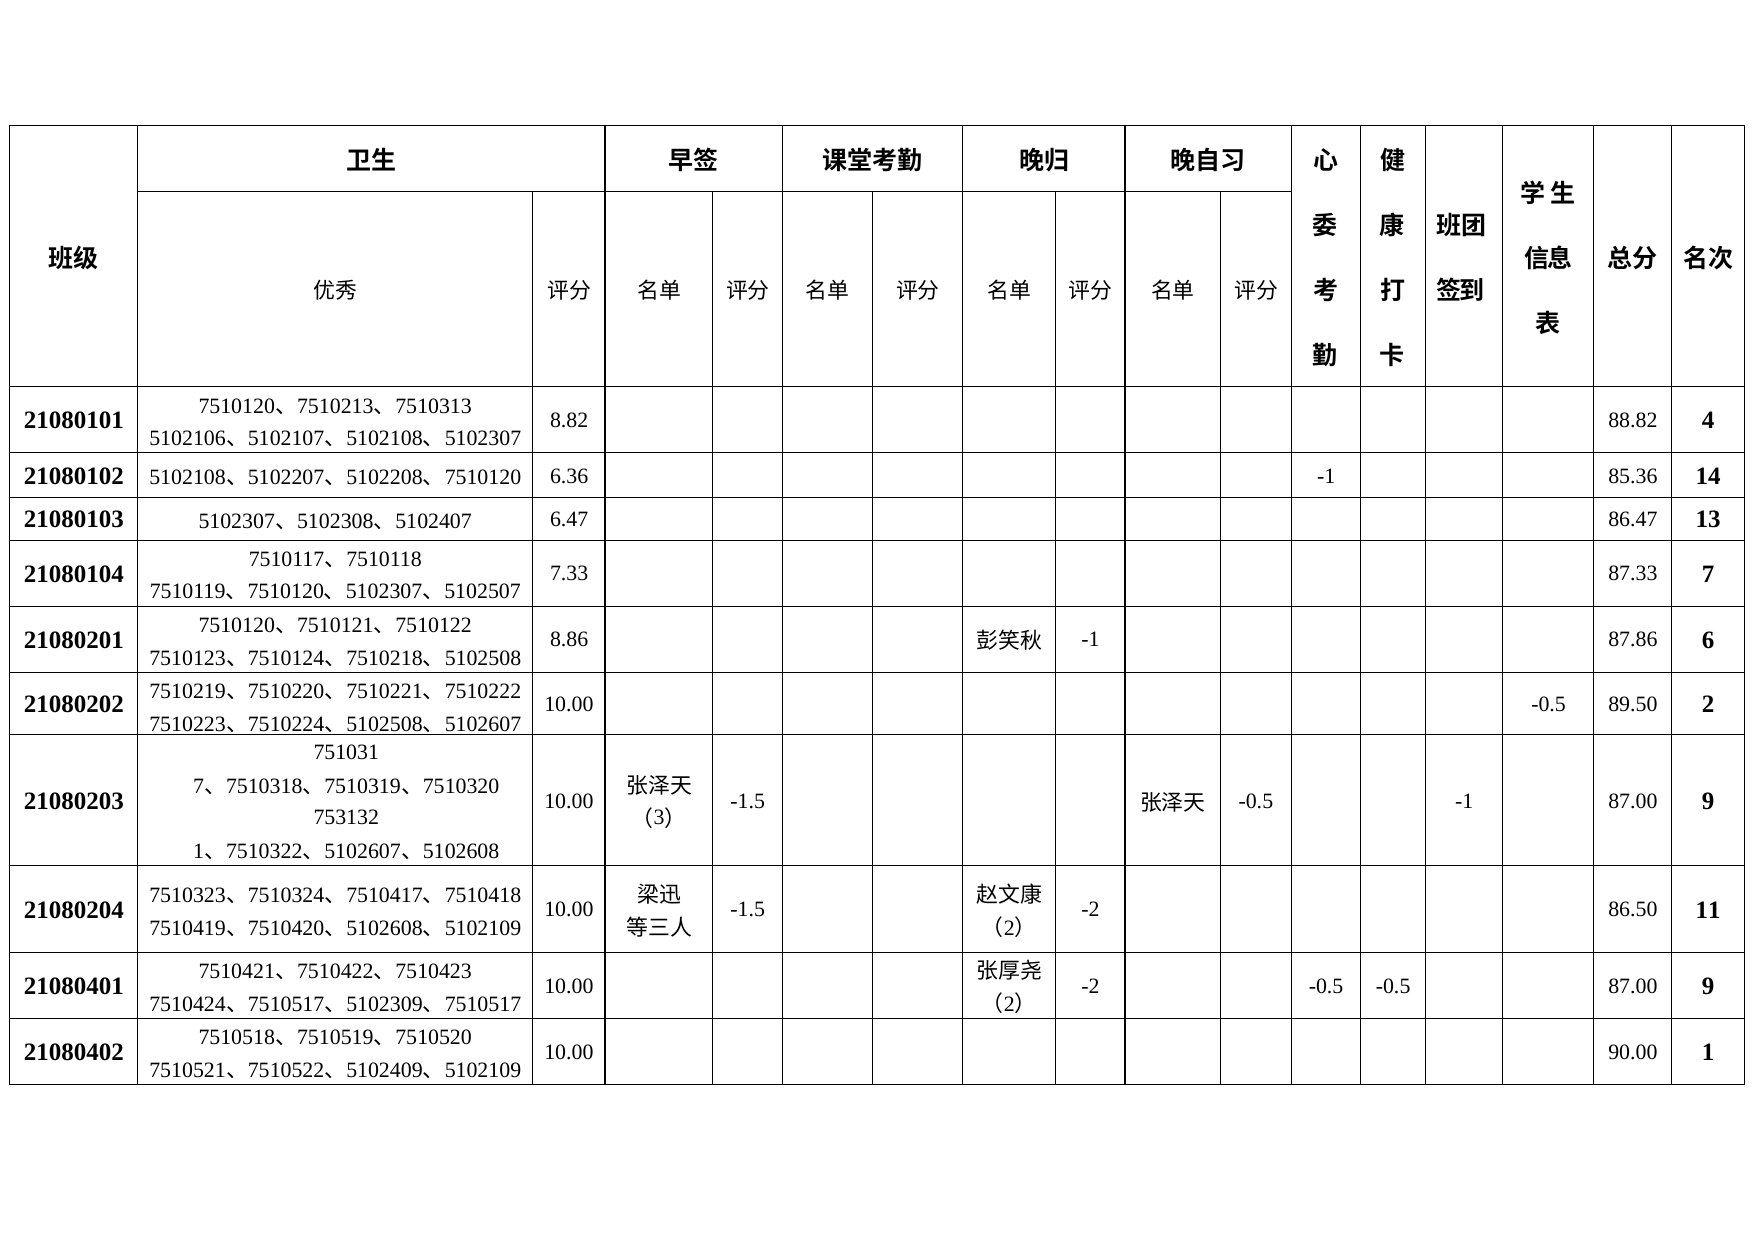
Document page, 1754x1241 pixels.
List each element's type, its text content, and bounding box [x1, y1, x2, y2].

table_cell [1503, 1019, 1593, 1084]
table_cell [1503, 498, 1593, 539]
table_cell [1056, 498, 1124, 539]
table_cell 10.00 [533, 1019, 604, 1084]
table_cell [1361, 735, 1425, 865]
table_cell [1503, 387, 1593, 452]
table_cell 87.86 [1594, 607, 1671, 672]
table_cell [963, 1019, 1055, 1084]
table_cell 9 [1672, 953, 1744, 1018]
table_cell [873, 541, 962, 606]
table_cell -2 [1056, 953, 1124, 1018]
table_header 课堂考勤 [783, 126, 962, 191]
table_header 心委 考勤 [1292, 126, 1360, 386]
table_header 早签 [606, 126, 782, 191]
table_header 学 生 信息表 [1503, 126, 1593, 386]
table_cell 5102108、5102207、5102208、7510120 [138, 453, 532, 497]
table_cell 评分 [533, 192, 604, 386]
table_cell [606, 498, 712, 539]
table_cell [1056, 673, 1124, 734]
table_cell [1361, 541, 1425, 606]
table_cell 21080103 [10, 498, 137, 539]
table_cell 梁迅 等三人 [606, 866, 712, 952]
table_cell [783, 387, 872, 452]
table_cell 张泽天 [1126, 735, 1220, 865]
table_cell 7510120、7510213、7510313 5102106、5102107、5102108、5102307 [138, 387, 532, 452]
table_cell [783, 498, 872, 539]
table_cell 7510421、7510422、7510423 7510424、7510517、5102309、7510517 [138, 953, 532, 1018]
table_cell -1 [1426, 735, 1502, 865]
table_cell 89.50 [1594, 673, 1671, 734]
table_cell -0.5 [1292, 953, 1360, 1018]
table_cell [873, 673, 962, 734]
table_cell [873, 735, 962, 865]
table_cell -1.5 [713, 866, 782, 952]
table_cell [713, 953, 782, 1018]
table_cell [1126, 498, 1220, 539]
table_cell [873, 498, 962, 539]
table_header 总分 [1594, 126, 1671, 386]
table_cell [1503, 541, 1593, 606]
table_cell [713, 387, 782, 452]
table_cell [873, 953, 962, 1018]
table_cell [783, 607, 872, 672]
table_cell [606, 673, 712, 734]
table_cell [1503, 735, 1593, 865]
table_cell 21080203 [10, 735, 137, 865]
table_cell [1221, 387, 1291, 452]
table_cell [1361, 498, 1425, 539]
table_cell -0.5 [1361, 953, 1425, 1018]
table_cell [963, 453, 1055, 497]
table_cell -0.5 [1503, 673, 1593, 734]
table_header 名次 [1672, 126, 1744, 386]
table_cell [606, 387, 712, 452]
table_cell 14 [1672, 453, 1744, 497]
table_cell [713, 1019, 782, 1084]
table_cell [783, 735, 872, 865]
table_cell [606, 953, 712, 1018]
table_cell [873, 453, 962, 497]
table_cell [1221, 673, 1291, 734]
table_cell [713, 541, 782, 606]
table_cell [783, 1019, 872, 1084]
table_cell [1221, 541, 1291, 606]
table_cell 8.82 [533, 387, 604, 452]
table_cell [963, 673, 1055, 734]
table_cell 彭笑秋 [963, 607, 1055, 672]
table_cell 7 [1672, 541, 1744, 606]
table_cell [1361, 607, 1425, 672]
table_cell [1126, 387, 1220, 452]
table_cell 评分 [1221, 192, 1291, 386]
table_cell -1.5 [713, 735, 782, 865]
table_cell 88.82 [1594, 387, 1671, 452]
table_cell 张泽天（3） [606, 735, 712, 865]
table_cell [783, 453, 872, 497]
table_cell 21080102 [10, 453, 137, 497]
table_cell [783, 953, 872, 1018]
table_cell 2 [1672, 673, 1744, 734]
table_cell 6.47 [533, 498, 604, 539]
table_cell [1361, 673, 1425, 734]
table_cell [1426, 953, 1502, 1018]
table_cell 名单 [783, 192, 872, 386]
table_cell [1426, 1019, 1502, 1084]
table_cell [1426, 498, 1502, 539]
table_cell -1 [1056, 607, 1124, 672]
table_cell 10.00 [533, 953, 604, 1018]
table_cell [963, 735, 1055, 865]
table_cell 10.00 [533, 673, 604, 734]
table_cell 名单 [963, 192, 1055, 386]
table_cell [1292, 735, 1360, 865]
table_cell [713, 673, 782, 734]
table_cell [1426, 673, 1502, 734]
table_cell [1426, 453, 1502, 497]
table_cell 21080101 [10, 387, 137, 452]
table_cell 21080204 [10, 866, 137, 952]
table_cell [1126, 453, 1220, 497]
table_cell 7510317、7510318、7510319、7510320 7531321、7510322、5102607、5102608 [138, 735, 532, 865]
table_cell 7510219、7510220、7510221、7510222 7510223、7510224、5102508、5102607 [138, 673, 532, 734]
table_cell 9 [1672, 735, 1744, 865]
table_cell [1361, 1019, 1425, 1084]
table_cell -2 [1056, 866, 1124, 952]
table_cell [1221, 953, 1291, 1018]
table_cell [1361, 387, 1425, 452]
table_cell 1 [1672, 1019, 1744, 1084]
table_cell 6.36 [533, 453, 604, 497]
table_cell 85.36 [1594, 453, 1671, 497]
table_cell [606, 1019, 712, 1084]
table_cell 7510518、7510519、7510520 7510521、7510522、5102409、5102109 [138, 1019, 532, 1084]
table_cell [1221, 607, 1291, 672]
table_cell 86.50 [1594, 866, 1671, 952]
table_cell [606, 453, 712, 497]
table_cell [963, 387, 1055, 452]
table_cell [713, 453, 782, 497]
table_cell [1056, 1019, 1124, 1084]
table_cell 10.00 [533, 866, 604, 952]
table_cell [783, 673, 872, 734]
table_cell 名单 [606, 192, 712, 386]
table_cell 11 [1672, 866, 1744, 952]
table_header 卫生 [138, 126, 604, 191]
table_cell 87.33 [1594, 541, 1671, 606]
table_cell 张厚尧（2） [963, 953, 1055, 1018]
table_cell [783, 866, 872, 952]
table_cell 21080401 [10, 953, 137, 1018]
table_cell [963, 541, 1055, 606]
table_cell [1292, 498, 1360, 539]
table_cell [1056, 387, 1124, 452]
table_cell [1292, 387, 1360, 452]
table_cell 10.00 [533, 735, 604, 865]
table_cell 5102307、5102308、5102407 [138, 498, 532, 539]
table_cell [1503, 453, 1593, 497]
table_cell 87.00 [1594, 953, 1671, 1018]
table_cell 7510117、7510118 7510119、7510120、5102307、5102507 [138, 541, 532, 606]
table_cell 21080402 [10, 1019, 137, 1084]
table_cell 评分 [713, 192, 782, 386]
table_cell 13 [1672, 498, 1744, 539]
table_cell [1503, 953, 1593, 1018]
table_cell 名单 [1126, 192, 1220, 386]
table_cell 6 [1672, 607, 1744, 672]
table_cell 8.86 [533, 607, 604, 672]
table_cell [1126, 1019, 1220, 1084]
table_cell 86.47 [1594, 498, 1671, 539]
table_cell [606, 541, 712, 606]
table_cell 评分 [873, 192, 962, 386]
table_cell -0.5 [1221, 735, 1291, 865]
table_cell [713, 498, 782, 539]
table_cell [1292, 866, 1360, 952]
table_cell 赵文康 （2） [963, 866, 1055, 952]
table_header 班级 [10, 126, 137, 386]
table_cell [1221, 453, 1291, 497]
table_cell [873, 1019, 962, 1084]
table_cell 21080202 [10, 673, 137, 734]
table_cell 4 [1672, 387, 1744, 452]
table_cell [1056, 541, 1124, 606]
table_header 晚自习 [1126, 126, 1291, 191]
table_cell -1 [1292, 453, 1360, 497]
table_cell [1503, 866, 1593, 952]
table_cell [1221, 498, 1291, 539]
table_cell [1292, 673, 1360, 734]
table_cell [1361, 453, 1425, 497]
table_cell 7.33 [533, 541, 604, 606]
table_cell [1056, 453, 1124, 497]
table_cell 优秀 [138, 192, 532, 386]
table_cell [1221, 866, 1291, 952]
table_cell [606, 607, 712, 672]
table_cell [1056, 735, 1124, 865]
table_cell [1426, 387, 1502, 452]
table_header 健康 打卡 [1361, 126, 1425, 386]
table_cell [1126, 541, 1220, 606]
table_header 班团 签到 [1426, 126, 1502, 386]
table_cell 21080201 [10, 607, 137, 672]
table_cell [1221, 1019, 1291, 1084]
table_cell 21080104 [10, 541, 137, 606]
table_cell [713, 607, 782, 672]
table_cell 7510323、7510324、7510417、7510418 7510419、7510420、5102608、5102109 [138, 866, 532, 952]
table_cell [1126, 866, 1220, 952]
table_cell [1126, 673, 1220, 734]
table_header 晚归 [963, 126, 1124, 191]
table_cell [783, 541, 872, 606]
table_cell [1292, 1019, 1360, 1084]
table_cell 7510120、7510121、7510122 7510123、7510124、7510218、5102508 [138, 607, 532, 672]
table_cell [1426, 607, 1502, 672]
table_cell [873, 387, 962, 452]
table_cell [873, 866, 962, 952]
table_cell [1292, 541, 1360, 606]
table_cell 评分 [1056, 192, 1124, 386]
table_cell [1292, 607, 1360, 672]
table_cell [873, 607, 962, 672]
table_cell 87.00 [1594, 735, 1671, 865]
table_cell [1126, 953, 1220, 1018]
table_cell [963, 498, 1055, 539]
table_cell [1426, 866, 1502, 952]
table_cell [1426, 541, 1502, 606]
table_cell [1503, 607, 1593, 672]
table_cell 90.00 [1594, 1019, 1671, 1084]
table_cell [1126, 607, 1220, 672]
table_cell [1361, 866, 1425, 952]
